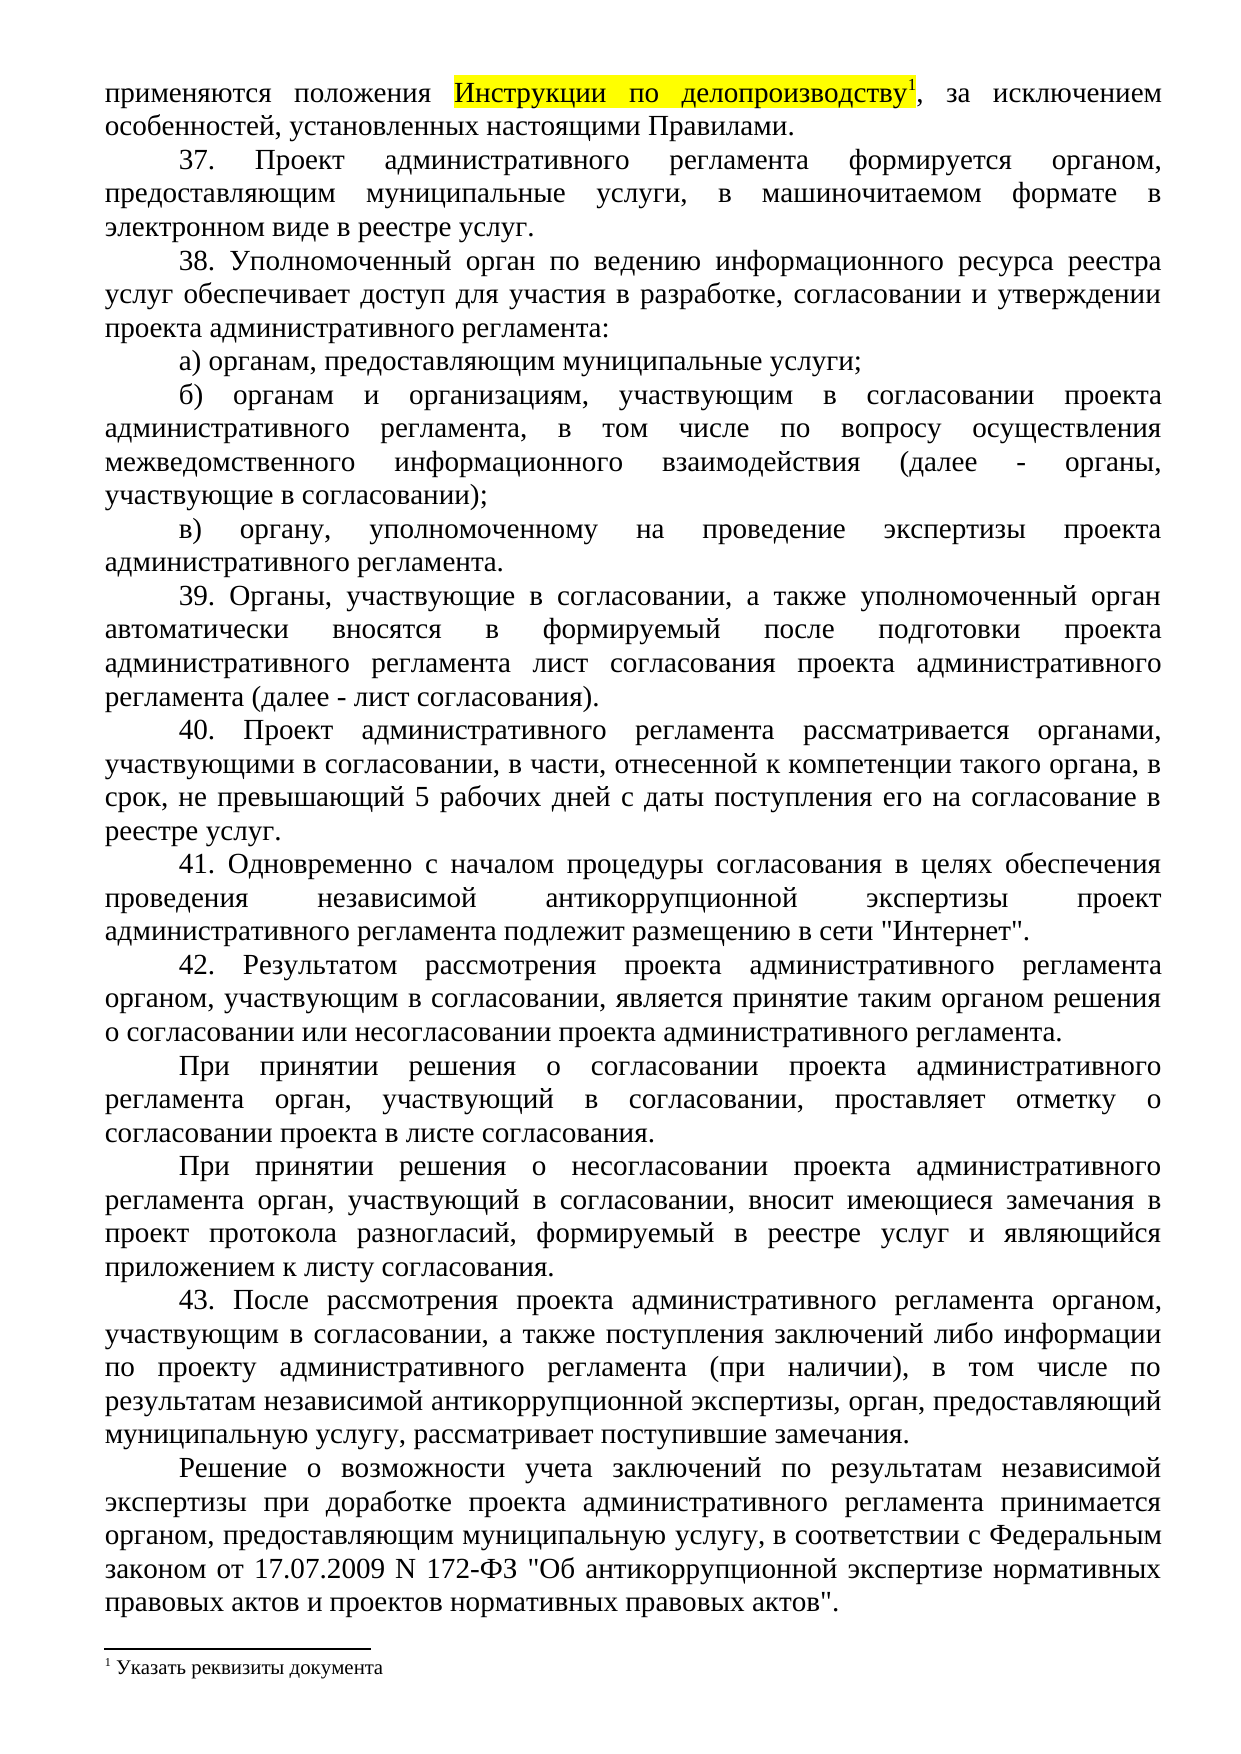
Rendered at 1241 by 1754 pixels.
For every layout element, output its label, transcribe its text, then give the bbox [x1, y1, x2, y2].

text Решение о возможности учета заключений по результатам независимой экспертизы при доработке проекта административного регламента принимается органом, предоставляющим муниципальную услугу, в соответствии с Федеральным законом от 17.07.2009 N 172-ФЗ "Об антикоррупционной экспертизе нормативных правовых актов и проектов нормативных правовых актов". [104, 1450, 1162, 1618]
text а) органам, предоставляющим муниципальные услуги; [104, 343, 1162, 377]
text 42. Результатом рассмотрения проекта административного регламента органом, участвующим в согласовании, является принятие таким органом решения о согласовании или несогласовании проекта административного регламента. [104, 947, 1162, 1048]
text 43. После рассмотрения проекта административного регламента органом, участвующим в согласовании, а также поступления заключений либо информации по проекту административного регламента (при наличии), в том числе по результатам независимой антикоррупционной экспертизы, орган, предоставляющий муниципальную услугу, рассматривает поступившие замечания. [104, 1282, 1162, 1450]
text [104, 75, 1162, 142]
text При принятии решения о несогласовании проекта административного регламента орган, участвующий в согласовании, вносит имеющиеся замечания в проект протокола разногласий, формируемый в реестре услуг и являющийся приложением к листу согласования. [104, 1148, 1162, 1282]
text При принятии решения о согласовании проекта административного регламента орган, участвующий в согласовании, проставляет отметку о согласовании проекта в листе согласования. [104, 1048, 1162, 1148]
text 41. Одновременно с началом процедуры согласования в целях обеспечения проведения независимой антикоррупционной экспертизы проект административного регламента подлежит размещению в сети "Интернет". [104, 846, 1162, 947]
text 37. Проект административного регламента формируется органом, предоставляющим муниципальные услуги, в машиночитаемом формате в электронном виде в реестре услуг. [104, 142, 1162, 243]
text 38. Уполномоченный орган по ведению информационного ресурса реестра услуг обеспечивает доступ для участия в разработке, согласовании и утверждении проекта административного регламента: [104, 243, 1162, 343]
text в) органу, уполномоченному на проведение экспертизы проекта административного регламента. [104, 511, 1162, 578]
text 40. Проект административного регламента рассматривается органами, участвующими в согласовании, в части, отнесенной к компетенции такого органа, в срок, не превышающий 5 рабочих дней с даты поступления его на согласование в реестре услуг. [104, 712, 1162, 846]
text б) органам и организациям, участвующим в согласовании проекта административного регламента, в том числе по вопросу осуществления межведомственного информационного взаимодействия (далее - органы, участвующие в согласовании); [104, 377, 1162, 511]
text 39. Органы, участвующие в согласовании, а также уполномоченный орган автоматически вносятся в формируемый после подготовки проекта административного регламента лист согласования проекта административного регламента (далее - лист согласования). [104, 578, 1162, 712]
